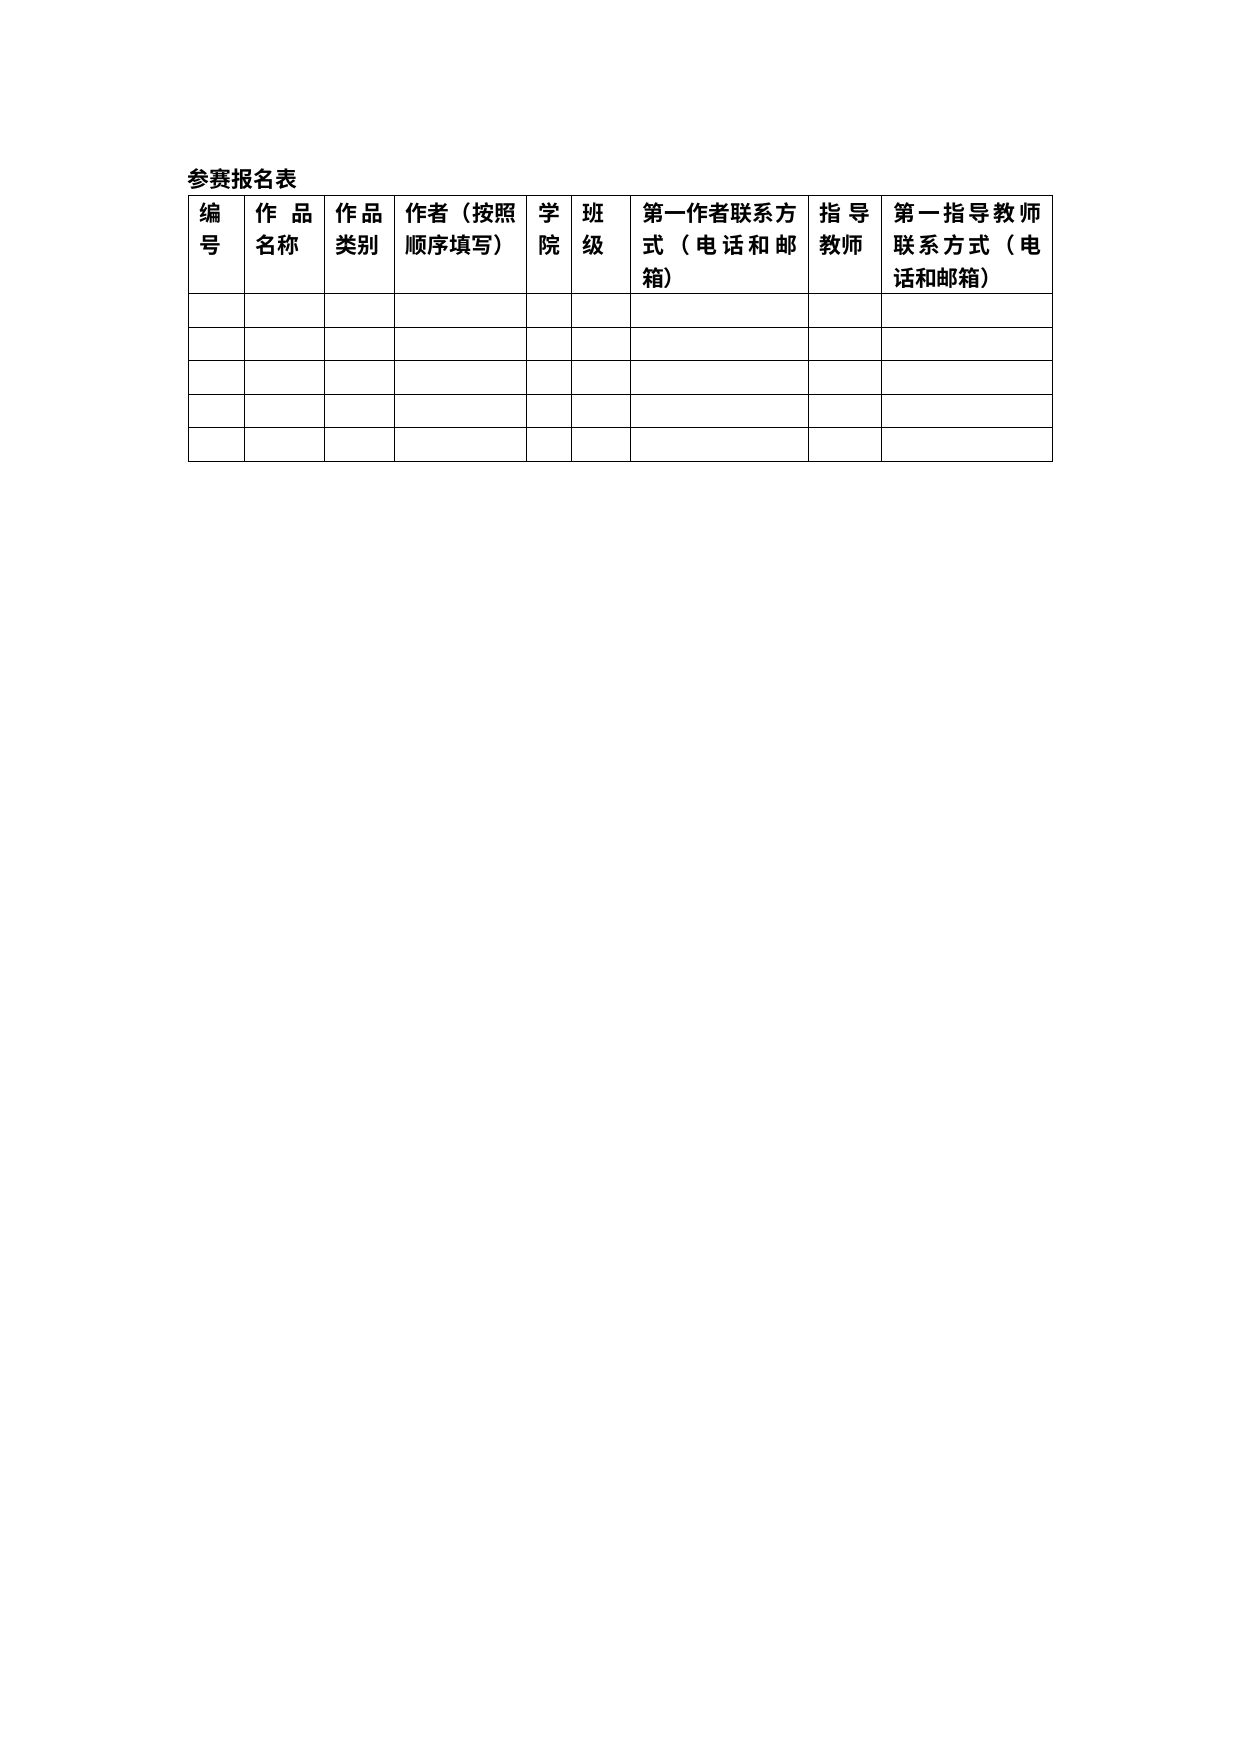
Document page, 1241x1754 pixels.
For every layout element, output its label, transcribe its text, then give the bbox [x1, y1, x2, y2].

table_cell [527, 294, 571, 327]
table_cell [572, 328, 630, 360]
table_cell [189, 361, 244, 394]
table_cell [189, 428, 244, 461]
table_cell [631, 428, 808, 461]
table_header 指导教师 [809, 196, 881, 293]
table_cell [245, 361, 324, 394]
table_cell [527, 395, 571, 427]
table_cell [527, 361, 571, 394]
table_cell [882, 361, 1052, 394]
table_cell [631, 328, 808, 360]
table_cell [395, 361, 526, 394]
table_cell [395, 294, 526, 327]
table_cell [527, 328, 571, 360]
table_cell [325, 328, 394, 360]
table_cell [631, 361, 808, 394]
table_cell [325, 395, 394, 427]
table_cell [395, 328, 526, 360]
table_cell [189, 395, 244, 427]
table_header 作品类别 [325, 196, 394, 293]
table_cell [809, 328, 881, 360]
table_cell [325, 428, 394, 461]
table_header 第一作者联系方式（电话和邮箱） [631, 196, 808, 293]
text 参赛报名表 [187, 162, 1053, 194]
table_cell [882, 428, 1052, 461]
table_cell [882, 294, 1052, 327]
table_cell [572, 361, 630, 394]
table_cell [325, 294, 394, 327]
table_cell [245, 395, 324, 427]
table_cell [245, 328, 324, 360]
table_cell [245, 294, 324, 327]
table_cell [245, 428, 324, 461]
table_header 编号 [189, 196, 244, 293]
table_cell [325, 361, 394, 394]
table_cell [809, 361, 881, 394]
table_cell [809, 294, 881, 327]
table_header 作品名称 [245, 196, 324, 293]
table_cell [395, 395, 526, 427]
table_cell [395, 428, 526, 461]
table_cell [572, 395, 630, 427]
table_cell [189, 328, 244, 360]
table_header 班级 [572, 196, 630, 293]
table_cell [631, 395, 808, 427]
table_cell [572, 294, 630, 327]
table_cell [809, 395, 881, 427]
table_cell [189, 294, 244, 327]
table_header 第一指导教师联系方式（电话和邮箱） [882, 196, 1052, 293]
table_cell [572, 428, 630, 461]
table_header 学院 [527, 196, 571, 293]
table_cell [631, 294, 808, 327]
table_cell [882, 395, 1052, 427]
table_cell [809, 428, 881, 461]
table_header 作者（按照顺序填写） [395, 196, 526, 293]
table_cell [882, 328, 1052, 360]
table_cell [527, 428, 571, 461]
